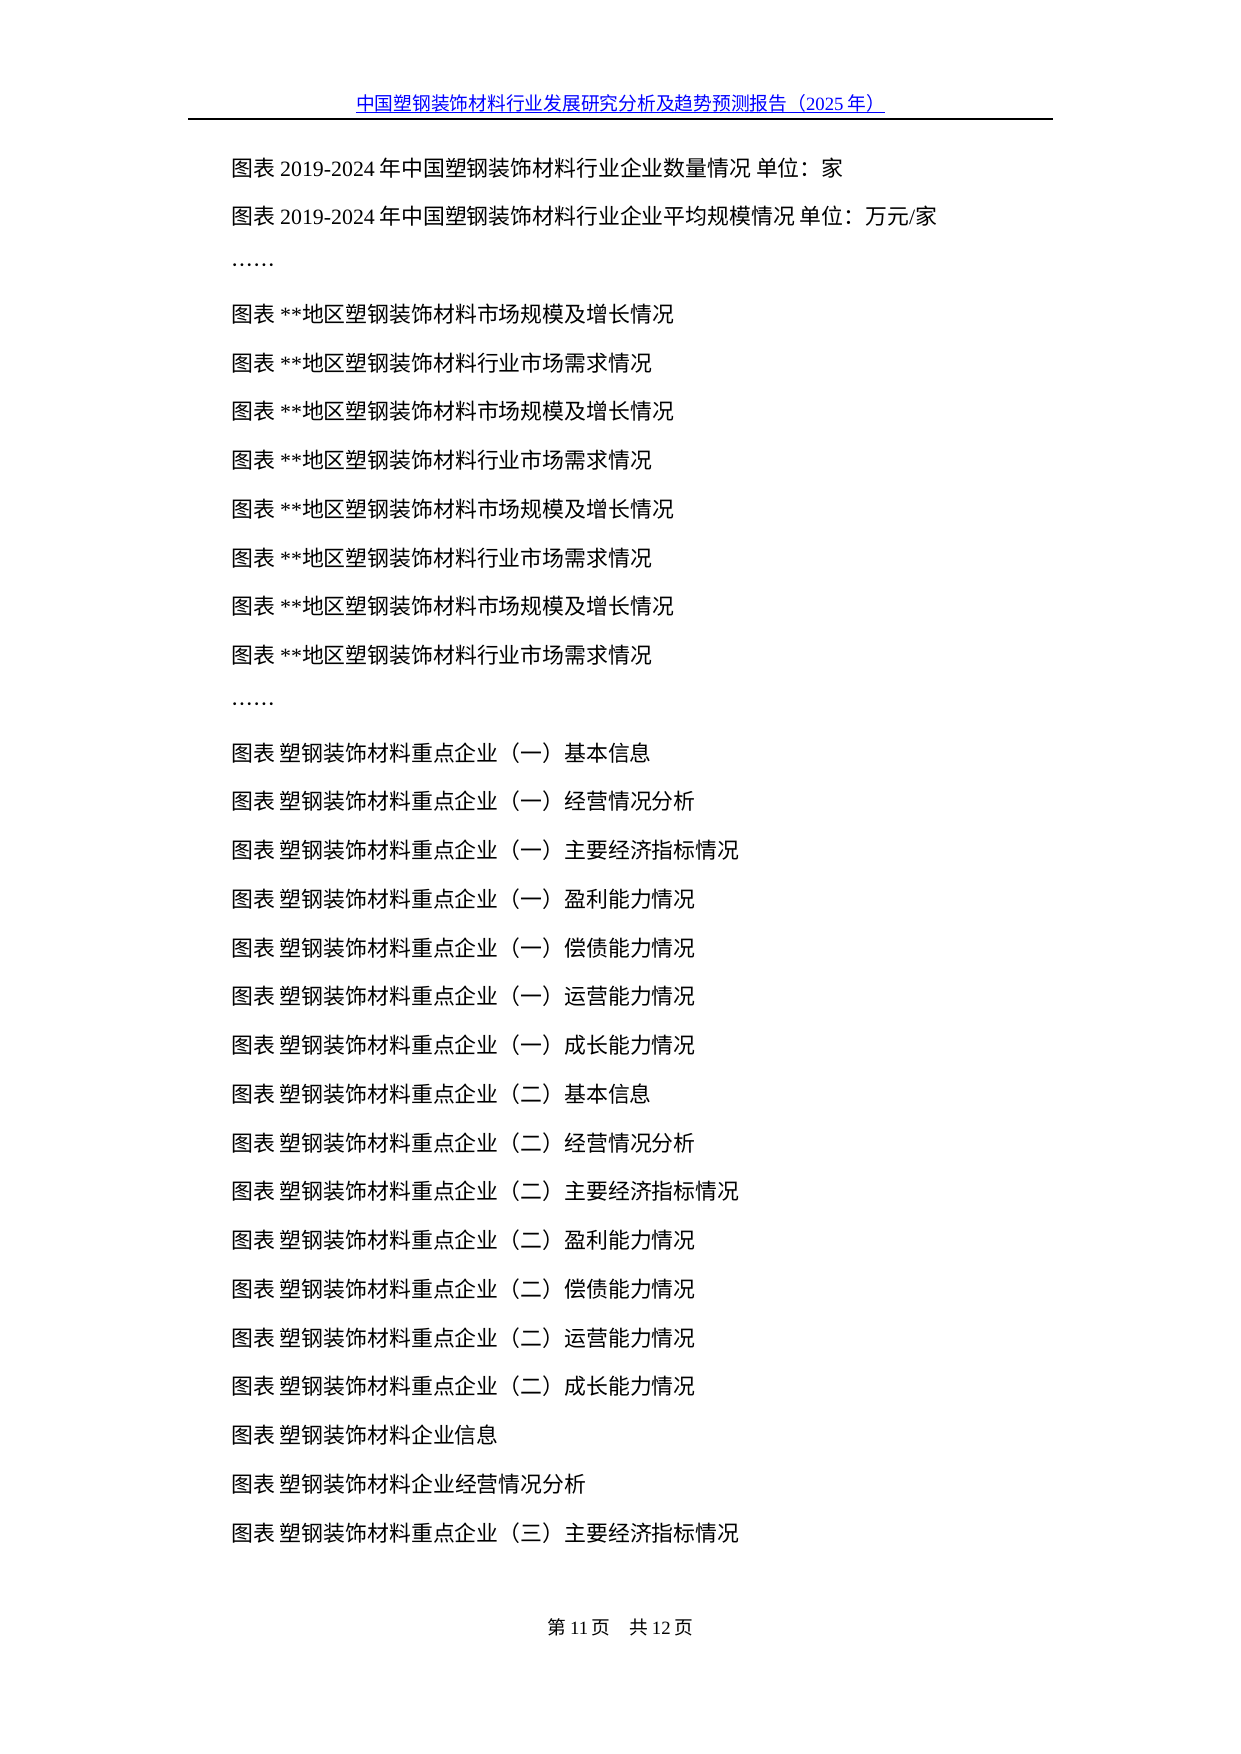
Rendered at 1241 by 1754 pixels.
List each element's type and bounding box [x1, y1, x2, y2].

text [187, 150, 1053, 1548]
